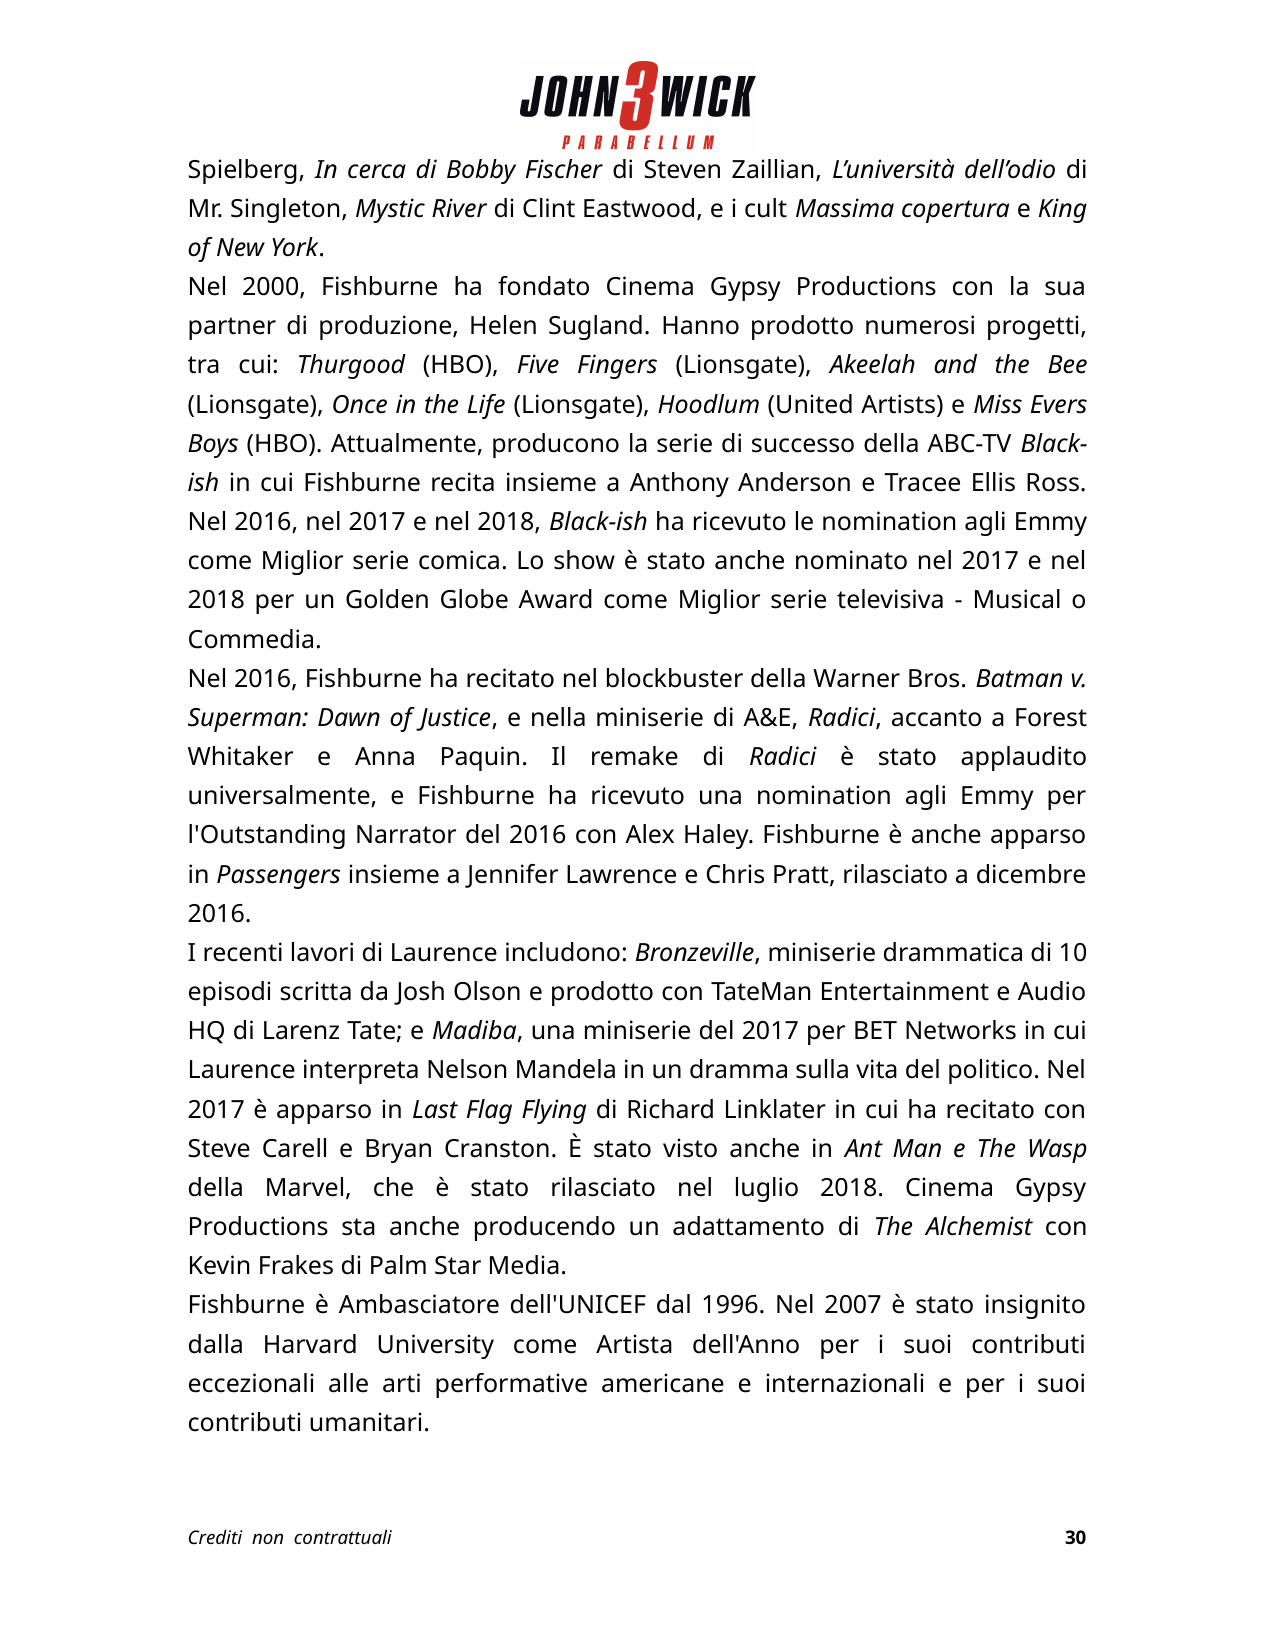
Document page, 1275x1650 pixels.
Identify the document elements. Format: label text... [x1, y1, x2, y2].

text Nel 2016, Fishburne ha recitato nel blockbuster della Warner Bros. Batman v. Superman: Dawn of Justice, e nella miniserie di A&E, Radici, accanto a Forest Whitaker e Anna Paquin. Il remake di Radici è stato applaudito universalmente, e Fishburne ha ricevuto una nomination agli Emmy per l'Outstanding Narrator del 2016 con Alex Haley. Fishburne è anche apparso in Passengers insieme a Jennifer Lawrence e Chris Pratt, rilasciato a dicembre 2016. [187, 661, 1087, 929]
picture [518, 59, 757, 152]
text Fishburne è Ambasciatore dell'UNICEF dal 1996. Nel 2007 è stato insignito dalla Harvard University come Artista dell'Anno per i suoi contributi eccezionali alle arti performative americane e internazionali e per i suoi contributi umanitari. [187, 1287, 1087, 1439]
text I recenti lavori di Laurence includono: Bronzeville, miniserie drammatica di 10 episodi scritta da Josh Olson e prodotto con TateMan Entertainment e Audio HQ di Larenz Tate; e Madiba, una miniserie del 2017 per BET Networks in cui Laurence interpreta Nelson Mandela in un dramma sulla vita del politico. Nel 2017 è apparso in Last Flag Flying di Richard Linklater in cui ha recitato con Steve Carell e Bryan Cranston. È stato visto anche in Ant Man e The Wasp della Marvel, che è stato rilasciato nel luglio 2018. Cinema Gypsy Productions sta anche producendo un adattamento di The Alchemist con Kevin Frakes di Palm Star Media. [187, 935, 1087, 1282]
text Nel 2000, Fishburne ha fondato Cinema Gypsy Productions con la sua partner di produzione, Helen Sugland. Hanno prodotto numerosi progetti, tra cui: Thurgood (HBO), Five Fingers (Lionsgate), Akeelah and the Bee (Lionsgate), Once in the Life (Lionsgate), Hoodlum (United Artists) e Miss Evers Boys (HBO). Attualmente, producono la serie di successo della ABC-TV Black-ish in cui Fishburne recita insieme a Anthony Anderson e Tracee Ellis Ross. Nel 2016, nel 2017 e nel 2018, Black-ish ha ricevuto le nomination agli Emmy come Miglior serie comica. Lo show è stato anche nominato nel 2017 e nel 2018 per un Golden Globe Award come Miglior serie televisiva - Musical o Commedia. [187, 269, 1087, 655]
